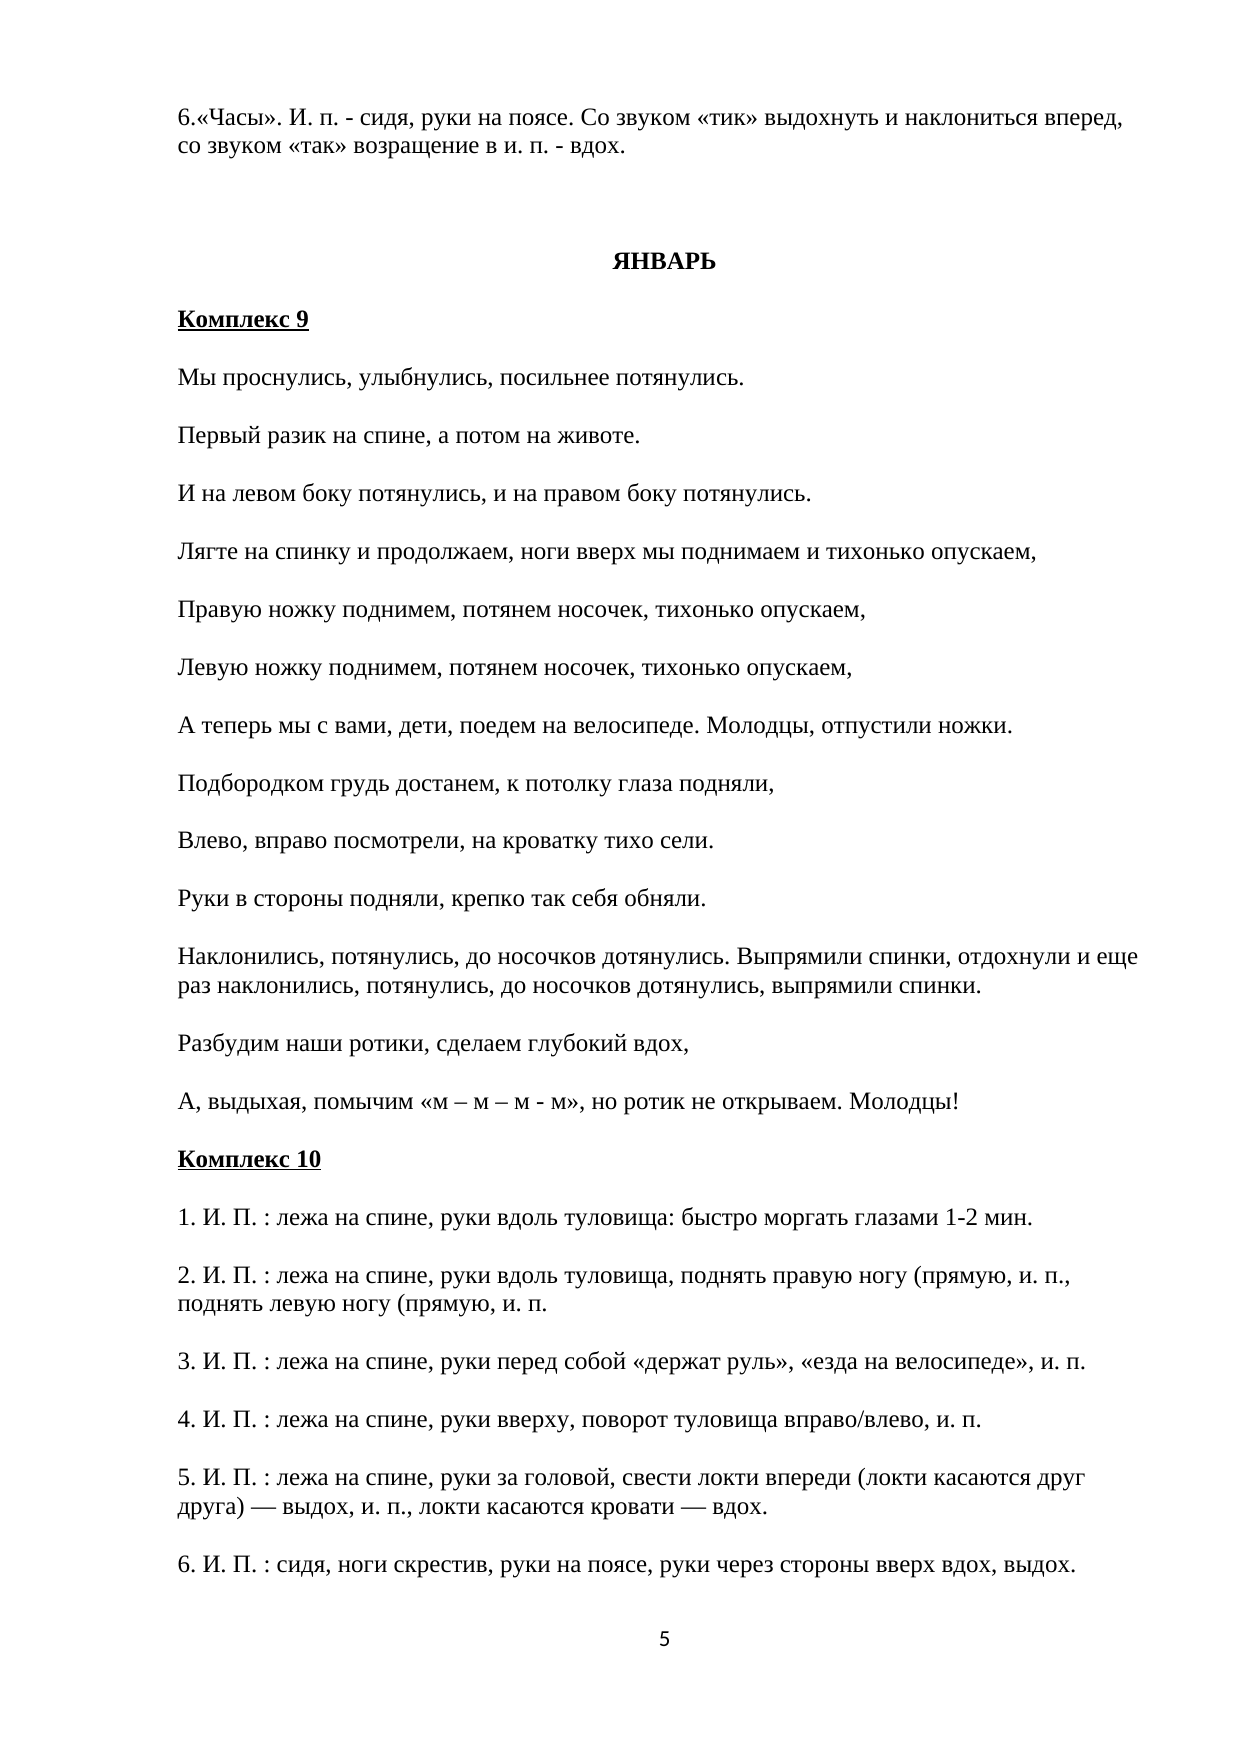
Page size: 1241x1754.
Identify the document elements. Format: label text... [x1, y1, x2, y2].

text Комплекс 10 [177, 1144, 1152, 1173]
text Правую ножку поднимем, потянем носочек, тихонько опускаем, [177, 594, 1152, 623]
text Подбородком грудь достанем, к потолку глаза подняли, [177, 768, 1152, 796]
text 1. И. П. : лежа на спине, руки вдоль туловища: быстро моргать глазами 1-2 мин. [177, 1202, 1152, 1231]
text Лягте на спинку и продолжаем, ноги вверх мы поднимаем и тихонько опускаем, [177, 536, 1152, 565]
text 3. И. П. : лежа на спине, руки перед собой «держат руль», «езда на велосипеде», и. п. [177, 1346, 1152, 1375]
text 4. И. П. : лежа на спине, руки вверху, поворот туловища вправо/влево, и. п. [177, 1404, 1152, 1433]
text Левую ножку поднимем, потянем носочек, тихонько опускаем, [177, 652, 1152, 681]
text Комплекс 9 [177, 304, 1152, 333]
text Наклонились, потянулись, до носочков дотянулись. Выпрямили спинки, отдохнули и еще раз наклонились, потянулись, до носочков дотянулись, выпрямили спинки. [177, 941, 1152, 999]
text ЯНВАРЬ [177, 246, 1152, 275]
text 5. И. П. : лежа на спине, руки за головой, свести локти впереди (локти каcaютcя друг друга) — выдох, и. п., локти касаются кровати — вдох. [177, 1462, 1152, 1520]
text Первый разик на спине, а потом на животе. [177, 420, 1152, 449]
text Влево, вправо посмотрели, на кроватку тихо сели. [177, 826, 1152, 854]
text 6. И. П. : сидя, ноги скрестив, руки на поясе, руки через стороны вверх вдох, выдох. [177, 1549, 1152, 1578]
text И на левом боку потянулись, и на правом боку потянулись. [177, 478, 1152, 507]
text Руки в стороны подняли, крепко так себя обняли. [177, 883, 1152, 912]
text А, выдыхая, помычим «м – м – м - м», но ротик не открываем. Молодцы! [177, 1086, 1152, 1115]
text А теперь мы с вами, дети, поедем на велосипеде. Молодцы, отпустили ножки. [177, 710, 1152, 738]
text Мы проснулись, улыбнулись, посильнее потянулись. [177, 362, 1152, 391]
text Разбудим наши ротики, сделаем глубокий вдох, [177, 1028, 1152, 1057]
text 2. И. П. : лежа на спине, руки вдоль туловища, поднять правую ногу (прямую, и. п., поднять левую ногу (прямую, и. п. [177, 1260, 1152, 1317]
text 6.«Часы». И. п. - сидя, руки на поясе. Со звуком «тик» выдохнуть и наклониться вперед, со звуком «так» возращение в и. п. - вдох. [177, 102, 1152, 159]
